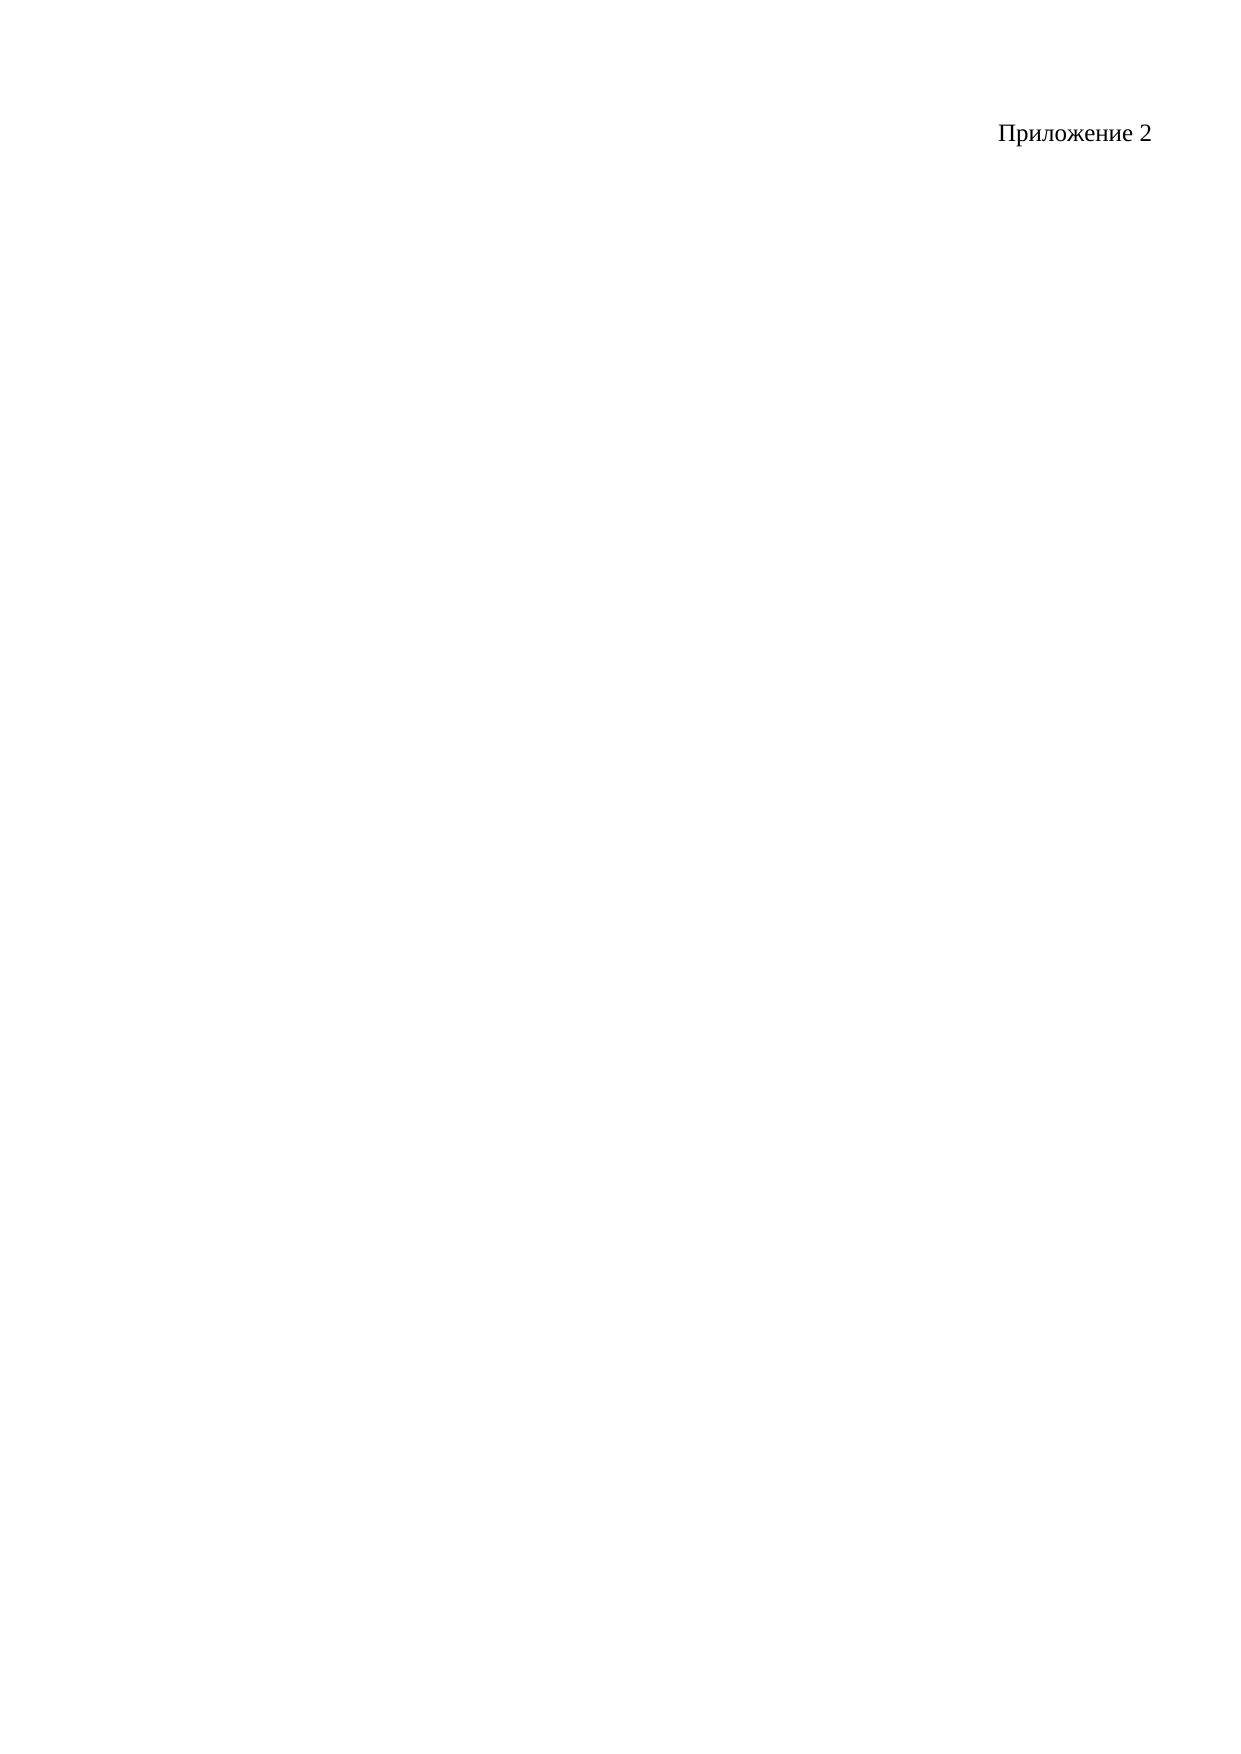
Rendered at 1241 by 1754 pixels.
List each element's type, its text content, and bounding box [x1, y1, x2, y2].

text Приложение 2 [177, 118, 1152, 147]
